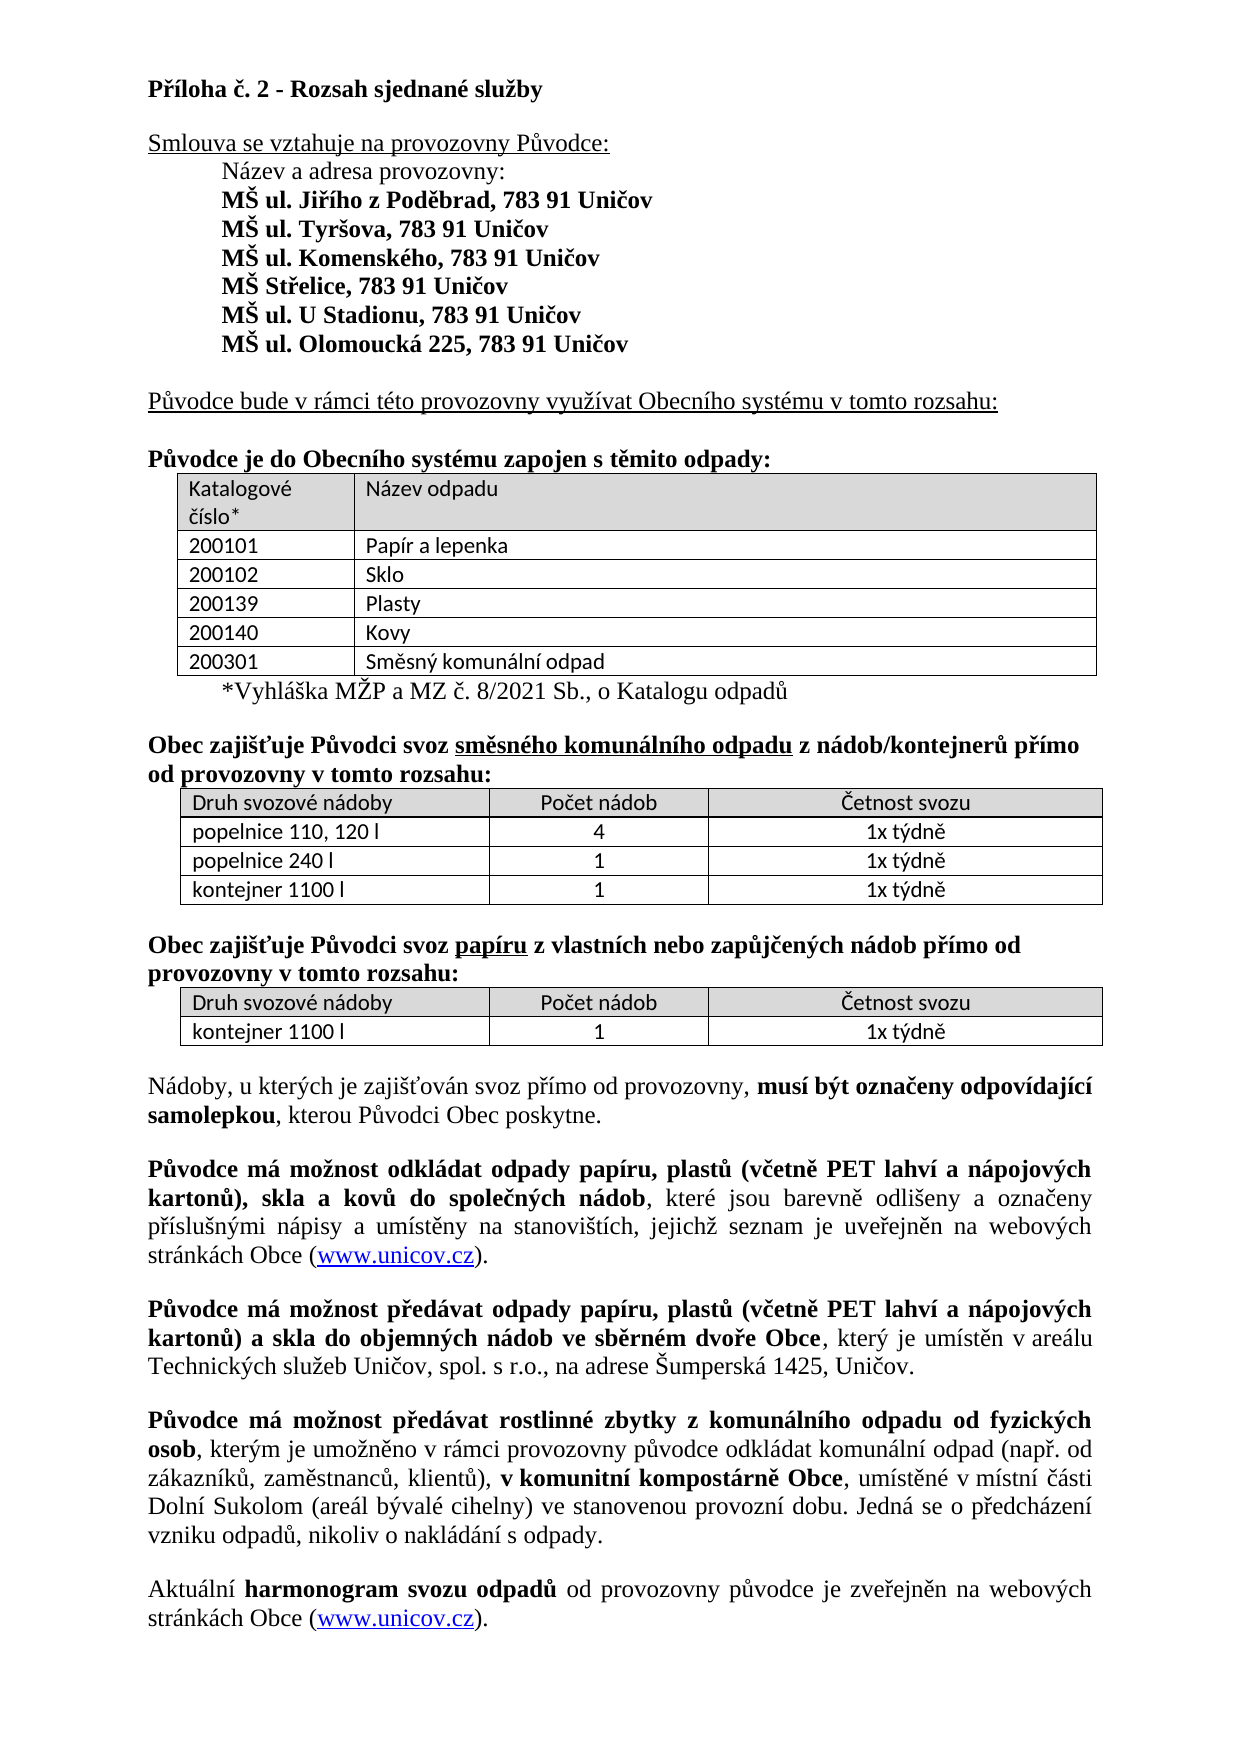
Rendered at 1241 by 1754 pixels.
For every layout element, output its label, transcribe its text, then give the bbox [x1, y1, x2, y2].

text MŠ ul. Jiřího z Poděbrad, 783 91 Uničov [148, 185, 1093, 214]
table_cell 1 [490, 876, 708, 904]
text Původce má možnost předávat rostlinné zbytky z komunálního odpadu od fyzických osob, kterým je umožněno v rámci provozovny původce odkládat komunální odpad (např. od zákazníků, zaměstnanců, klientů), v komunitní kompostárně Obce, umístěné v místní části Dolní Sukolom (areál bývalé cihelny) ve stanovenou provozní dobu. Jedná se o předcházení vzniku odpadů, nikoliv o nakládání s odpady. [148, 1405, 1093, 1549]
text MŠ ul. Olomoucká 225, 783 91 Uničov [148, 329, 1093, 358]
table_cell 200102 [178, 560, 354, 588]
table_header Počet nádob [490, 789, 708, 816]
table_cell 1x týdně [709, 876, 1102, 904]
table_cell Kovy [355, 618, 1096, 646]
text Nádoby, u kterých je zajišťován svoz přímo od provozovny, musí být označeny odpovídající samolepkou, kterou Původci Obec poskytne. [148, 1071, 1093, 1129]
table_cell Sklo [355, 560, 1096, 588]
table_header Druh svozové nádoby [181, 988, 489, 1016]
text Příloha č. 2 - Rozsah sjednané služby [148, 74, 1093, 103]
table_cell 1 [490, 847, 708, 874]
text MŠ ul. Tyršova, 783 91 Uničov [148, 214, 1093, 243]
table_cell 1x týdně [709, 847, 1102, 874]
table_header Četnost svozu [709, 789, 1102, 816]
table_header Četnost svozu [709, 988, 1102, 1016]
table_cell 1 [490, 1017, 708, 1045]
text Obec zajišťuje Původci svoz směsného komunálního odpadu z nádob/kontejnerů přímo od provozovny v tomto rozsahu: [148, 730, 1093, 787]
table_cell kontejner 1100 l [181, 876, 489, 904]
text Původce má možnost předávat odpady papíru, plastů (včetně PET lahví a nápojových kartonů) a skla do objemných nádob ve sběrném dvoře Obce, který je umístěn v areálu Technických služeb Uničov, spol. s r.o., na adrese Šumperská 1425, Uničov. [148, 1294, 1093, 1380]
text MŠ Střelice, 783 91 Uničov [148, 271, 1093, 300]
table_header Název odpadu [355, 474, 1096, 530]
table_cell 4 [490, 818, 708, 846]
text MŠ ul. U Stadionu, 783 91 Uničov [148, 300, 1093, 329]
table_cell popelnice 240 l [181, 847, 489, 874]
table_cell Směsný komunální odpad [355, 647, 1096, 675]
table_cell 200101 [178, 531, 354, 559]
table_header Druh svozové nádoby [181, 789, 489, 816]
table_cell 1x týdně [709, 1017, 1102, 1045]
text Aktuální harmonogram svozu odpadů od provozovny původce je zveřejněn na webových stránkách Obce (www.unicov.cz). [148, 1574, 1093, 1631]
text Původce bude v rámci této provozovny využívat Obecního systému v tomto rozsahu: [148, 386, 1093, 415]
table_cell Plasty [355, 589, 1096, 617]
text MŠ ul. Komenského, 783 91 Uničov [148, 243, 1093, 271]
table_header Katalogové číslo* [178, 474, 354, 530]
table_cell 200140 [178, 618, 354, 646]
table_cell 200301 [178, 647, 354, 675]
table_cell 200139 [178, 589, 354, 617]
text Původce má možnost odkládat odpady papíru, plastů (včetně PET lahví a nápojových kartonů), skla a kovů do společných nádob, které jsou barevně odlišeny a označeny příslušnými nápisy a umístěny na stanovištích, jejichž seznam je uveřejněn na webových stránkách Obce (www.unicov.cz). [148, 1154, 1093, 1269]
table_cell kontejner 1100 l [181, 1017, 489, 1045]
text *Vyhláška MŽP a MZ č. 8/2021 Sb., o Katalogu odpadů [148, 676, 1093, 705]
text Název a adresa provozovny: [148, 156, 1093, 185]
table_cell 1x týdně [709, 818, 1102, 846]
table_cell Papír a lepenka [355, 531, 1096, 559]
text Původce je do Obecního systému zapojen s těmito odpady: [148, 444, 1093, 473]
text Smlouva se vztahuje na provozovny Původce: [148, 128, 1093, 156]
table_cell popelnice 110, 120 l [181, 818, 489, 846]
table_header Počet nádob [490, 988, 708, 1016]
text Obec zajišťuje Původci svoz papíru z vlastních nebo zapůjčených nádob přímo od provozovny v tomto rozsahu: [148, 930, 1093, 987]
